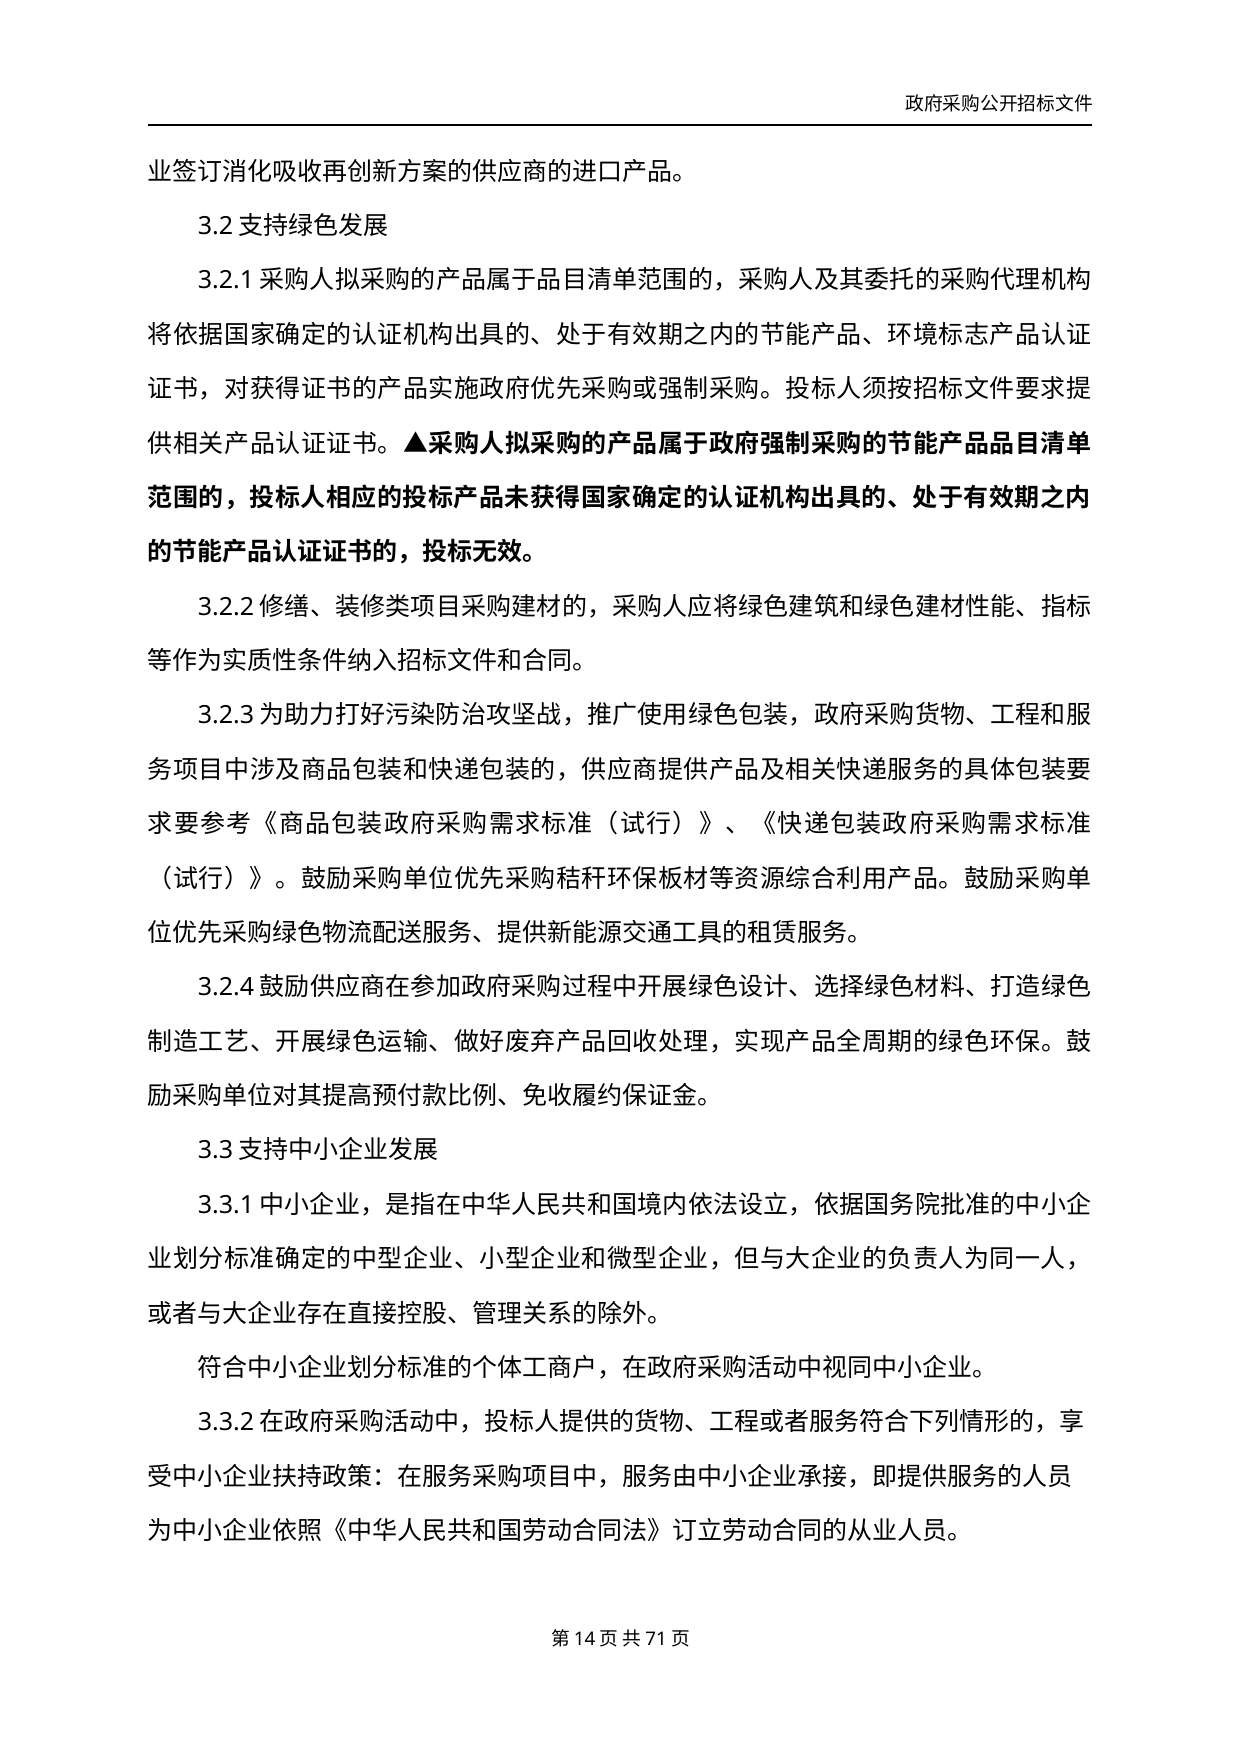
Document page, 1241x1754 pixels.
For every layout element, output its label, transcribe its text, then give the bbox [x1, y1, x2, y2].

text 3.2.1采购人拟采购的产品属于品目清单范围的，采购人及其委托的采购代理机构将依据国家确定的认证机构出具的、处于有效期之内的节能产品、环境标志产品认证证书，对获得证书的产品实施政府优先采购或强制采购。投标人须按招标文件要求提供相关产品认证证书。▲采购人拟采购的产品属于政府强制采购的节能产品品目清单范围的，投标人相应的投标产品未获得国家确定的认证机构出具的、处于有效期之内的节能产品认证证书的，投标无效。 [148, 260, 1092, 568]
text 3.3.1中小企业，是指在中华人民共和国境内依法设立，依据国务院批准的中小企业划分标准确定的中型企业、小型企业和微型企业，但与大企业的负责人为同一人，或者与大企业存在直接控股、管理关系的除外。 [148, 1184, 1092, 1329]
text 3.3.2在政府采购活动中，投标人提供的货物、工程或者服务符合下列情形的，享受中小企业扶持政策：在服务采购项目中，服务由中小企业承接，即提供服务的人员为中小企业依照《中华人民共和国劳动合同法》订立劳动合同的从业人员。 [148, 1402, 1092, 1547]
text 3.2.2修缮、装修类项目采购建材的，采购人应将绿色建筑和绿色建材性能、指标等作为实质性条件纳入招标文件和合同。 [148, 586, 1092, 677]
text 3.3支持中小企业发展 [148, 1130, 1092, 1166]
text 3.2.3为助力打好污染防治攻坚战，推广使用绿色包装，政府采购货物、工程和服务项目中涉及商品包装和快递包装的，供应商提供产品及相关快递服务的具体包装要求要参考《商品包装政府采购需求标准（试行）》、《快递包装政府采购需求标准（试行）》。鼓励采购单位优先采购秸秆环保板材等资源综合利用产品。鼓励采购单位优先采购绿色物流配送服务、提供新能源交通工具的租赁服务。 [148, 695, 1092, 949]
text 符合中小企业划分标准的个体工商户，在政府采购活动中视同中小企业。 [148, 1347, 1092, 1384]
text 3.2支持绿色发展 [148, 206, 1092, 242]
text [148, 151, 1092, 187]
text 3.2.4鼓励供应商在参加政府采购过程中开展绿色设计、选择绿色材料、打造绿色制造工艺、开展绿色运输、做好废弃产品回收处理，实现产品全周期的绿色环保。鼓励采购单位对其提高预付款比例、免收履约保证金。 [148, 967, 1092, 1112]
